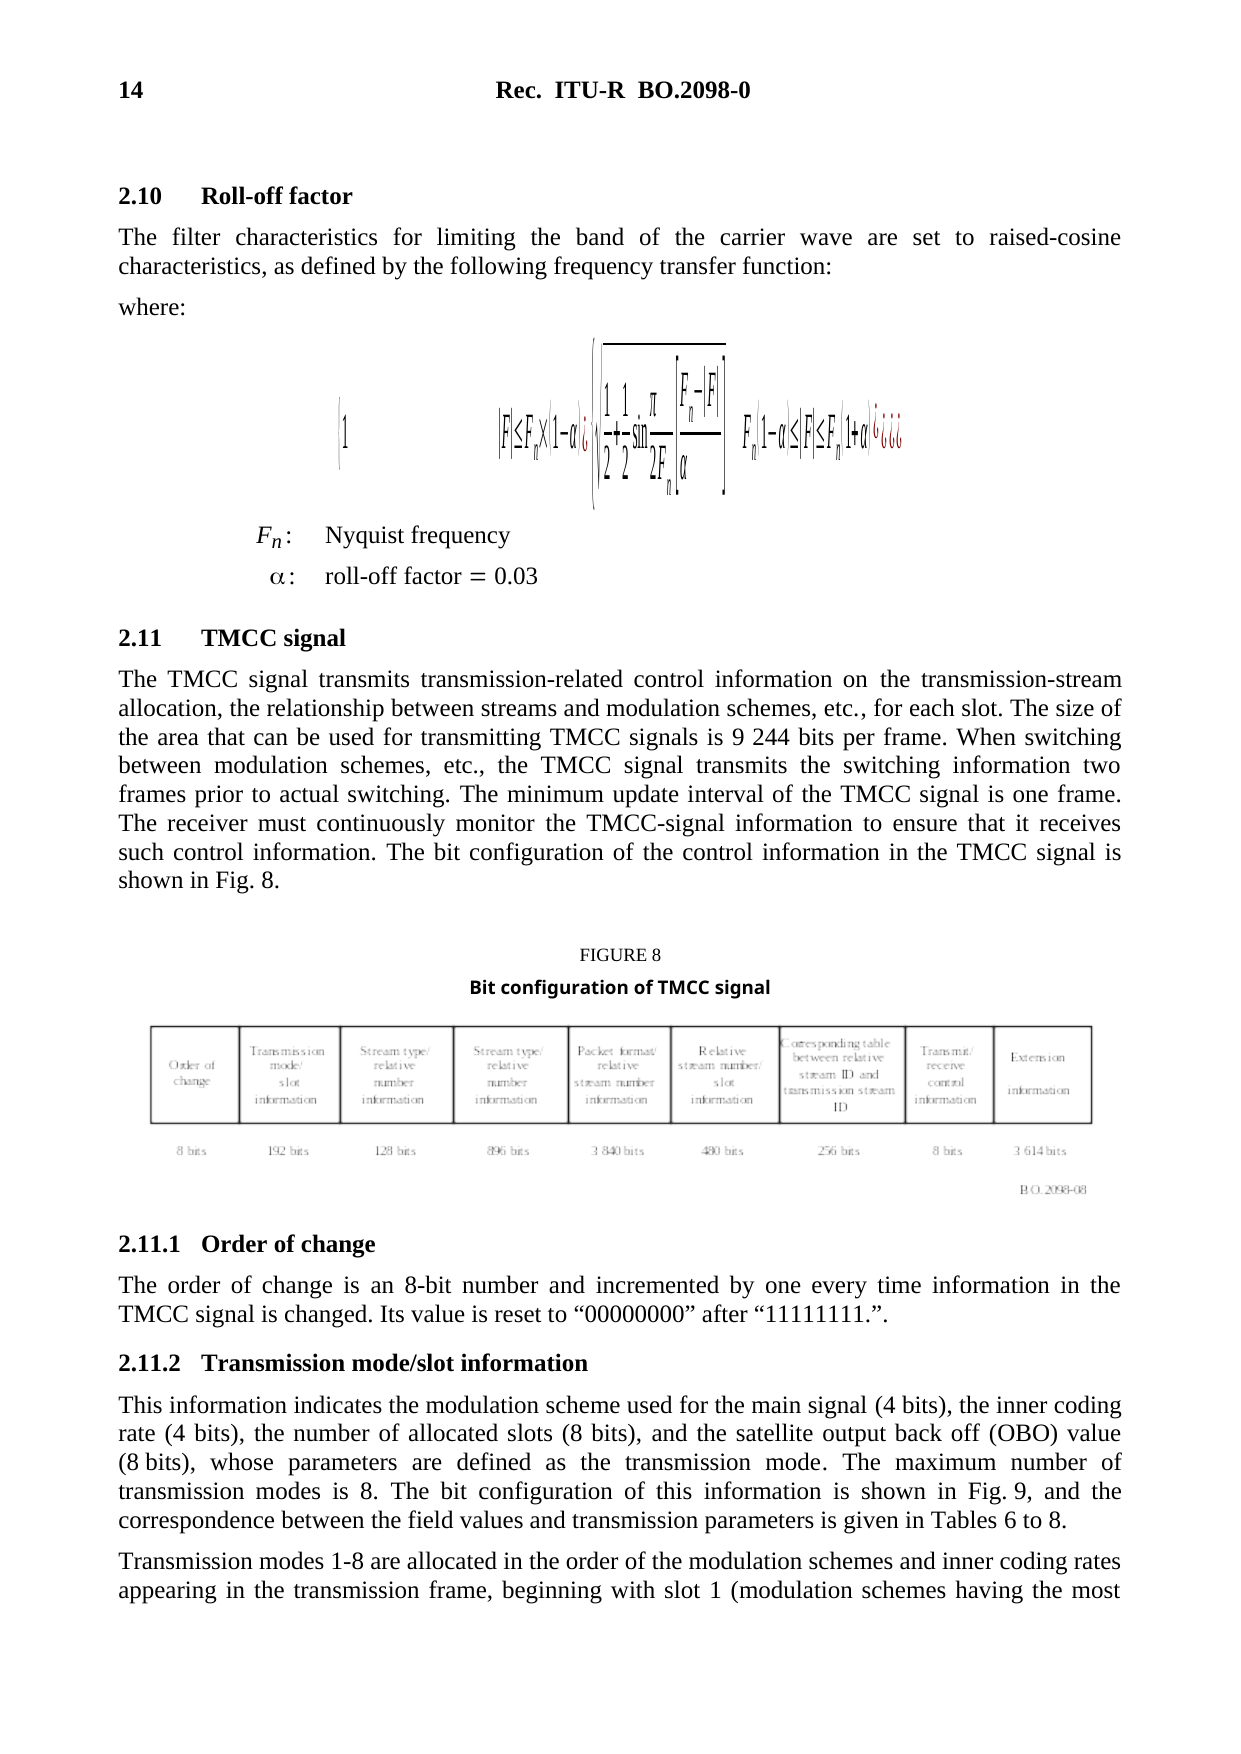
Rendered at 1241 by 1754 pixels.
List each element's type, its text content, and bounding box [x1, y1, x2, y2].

text where: [118, 292, 1122, 321]
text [118, 1546, 1122, 1603]
text This information indicates the modulation scheme used for the main signal (4 bits), the inner coding rate (4 bits), the number of allocated slots (8 bits), and the satellite output back off (OBO) value (8 bits), whose parameters are defined as the transmission mode. The maximum number of transmission modes is 8. The bit configuration of this information is shown in Fig. 9, and the correspondence between the field values and transmission parameters is given in Tables 6 to 8. [118, 1390, 1122, 1533]
text The order of change is an 8-bit number and incremented by one every time information in the TMCC signal is changed. Its value is reset to “00000000” after “11111111.”. [118, 1270, 1122, 1328]
subtitle 2.11 TMCC signal [118, 623, 1122, 652]
text FIGURE 8 [118, 944, 1122, 966]
title Bit configuration of TMCC signal [118, 974, 1122, 1000]
text The TMCC signal transmits transmission-related control information on the transmission-stream allocation, the relationship between streams and modulation schemes, etc., for each slot. The size of the area that can be used for transmitting TMCC signals is 9 244 bits per frame. When switching between modulation schemes, etc., the TMCC signal transmits the switching information two frames prior to actual switching. The minimum update interval of the TMCC signal is one frame. The receiver must continuously monitor the TMCC-signal information to ensure that it receives such control information. The bit configuration of the control information in the TMCC signal is shown in Fig. 8. [118, 664, 1122, 894]
subtitle 2.11.1 Order of change [118, 1229, 1122, 1258]
text Fn : Nyquist frequency [118, 520, 1122, 553]
text  : roll-off factor  0.03 [118, 561, 1122, 590]
subtitle 2.11.2 Transmission mode/slot information [118, 1348, 1122, 1377]
subtitle 2.10 Roll-off factor [118, 181, 1122, 210]
text The filter characteristics for limiting the band of the carrier wave are set to raised-cosine characteristics, as defined by the following frequency transfer function: [118, 222, 1122, 280]
